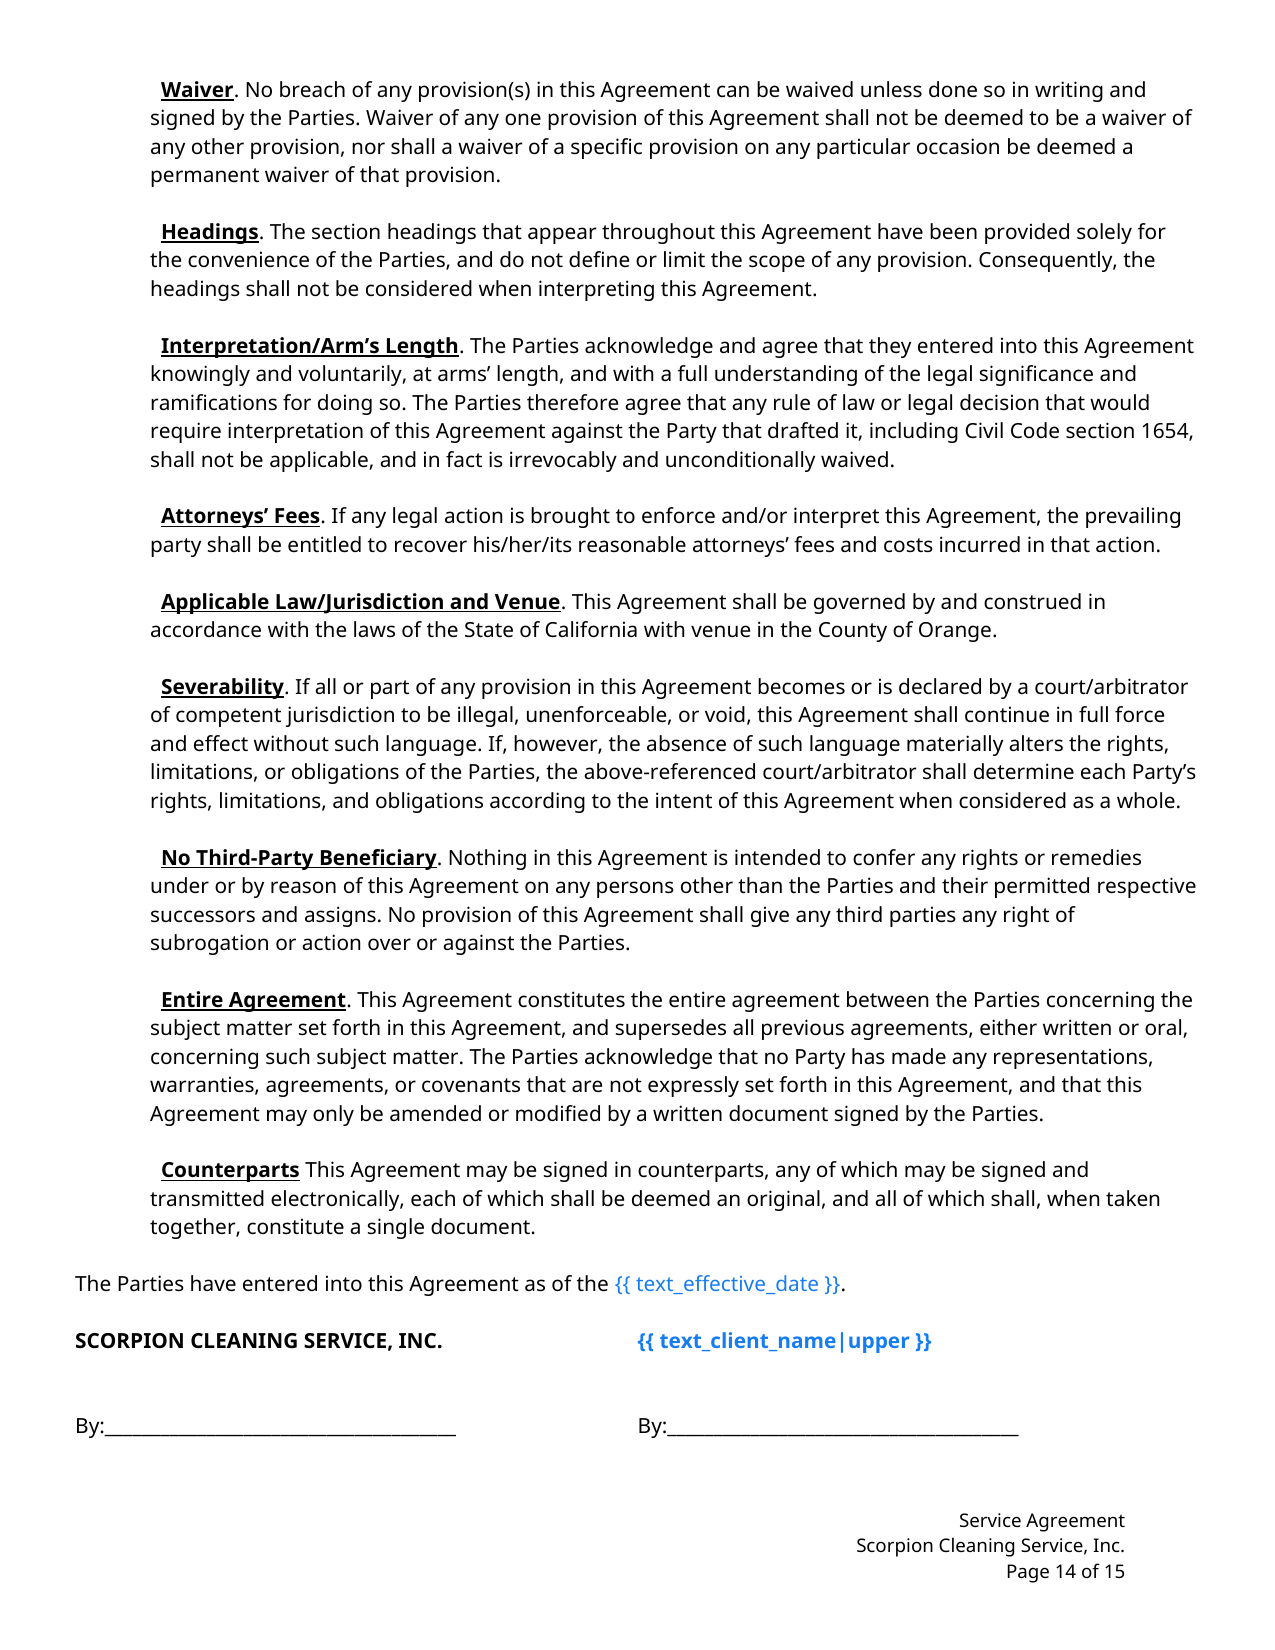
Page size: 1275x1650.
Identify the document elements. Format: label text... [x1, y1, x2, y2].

text Counterparts This Agreement may be signed in counterparts, any of which may be signed and transmitted electronically, each of which shall be deemed an original, and all of which shall, when taken together, constitute a single document. [150, 1156, 1200, 1241]
text Headings. The section headings that appear throughout this Agreement have been provided solely for the convenience of the Parties, and do not define or limit the scope of any provision. Consequently, the headings shall not be considered when interpreting this Agreement. [150, 217, 1200, 302]
text Interpretation/Arm’s Length. The Parties acknowledge and agree that they entered into this Agreement knowingly and voluntarily, at arms’ length, and with a full understanding of the legal significance and ramifications for doing so. The Parties therefore agree that any rule of law or legal decision that would require interpretation of this Agreement against the Party that drafted it, including Civil Code section 1654, shall not be applicable, and in fact is irrevocably and unconditionally waived. [150, 331, 1200, 473]
text Applicable Law/Jurisdiction and Venue. This Agreement shall be governed by and construed in accordance with the laws of the State of California with venue in the County of Orange. [150, 587, 1200, 644]
text Severability. If all or part of any provision in this Agreement becomes or is declared by a court/arbitrator of competent jurisdiction to be illegal, unenforceable, or void, this Agreement shall continue in full force and effect without such language. If, however, the absence of such language materially alters the rights, limitations, or obligations of the Parties, the above-referenced court/arbitrator shall determine each Party’s rights, limitations, and obligations according to the intent of this Agreement when considered as a whole. [150, 672, 1200, 814]
text Waiver. No breach of any provision(s) in this Agreement can be waived unless done so in writing and signed by the Parties. Waiver of any one provision of this Agreement shall not be deemed to be a waiver of any other provision, nor shall a waiver of a specific provision on any particular occasion be deemed a permanent waiver of that provision. [150, 75, 1200, 189]
text Attorneys’ Fees. If any legal action is brought to enforce and/or interpret this Agreement, the prevailing party shall be entitled to recover his/her/its reasonable attorneys’ fees and costs incurred in that action. [150, 502, 1200, 558]
text No Third-Party Beneficiary. Nothing in this Agreement is intended to confer any rights or remedies under or by reason of this Agreement on any persons other than the Parties and their permitted respective successors and assigns. No provision of this Agreement shall give any third parties any right of subrogation or action over or against the Parties. [150, 843, 1200, 957]
text Entire Agreement. This Agreement constitutes the entire agreement between the Parties concerning the subject matter set forth in this Agreement, and supersedes all previous agreements, either written or oral, concerning such subject matter. The Parties acknowledge that no Party has made any representations, warranties, agreements, or covenants that are not expressly set forth in this Agreement, and that this Agreement may only be amended or modified by a written document signed by the Parties. [150, 985, 1200, 1127]
text The Parties have entered into this Agreement as of the . [75, 1269, 1200, 1298]
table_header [626, 1326, 1114, 1440]
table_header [64, 1326, 626, 1440]
